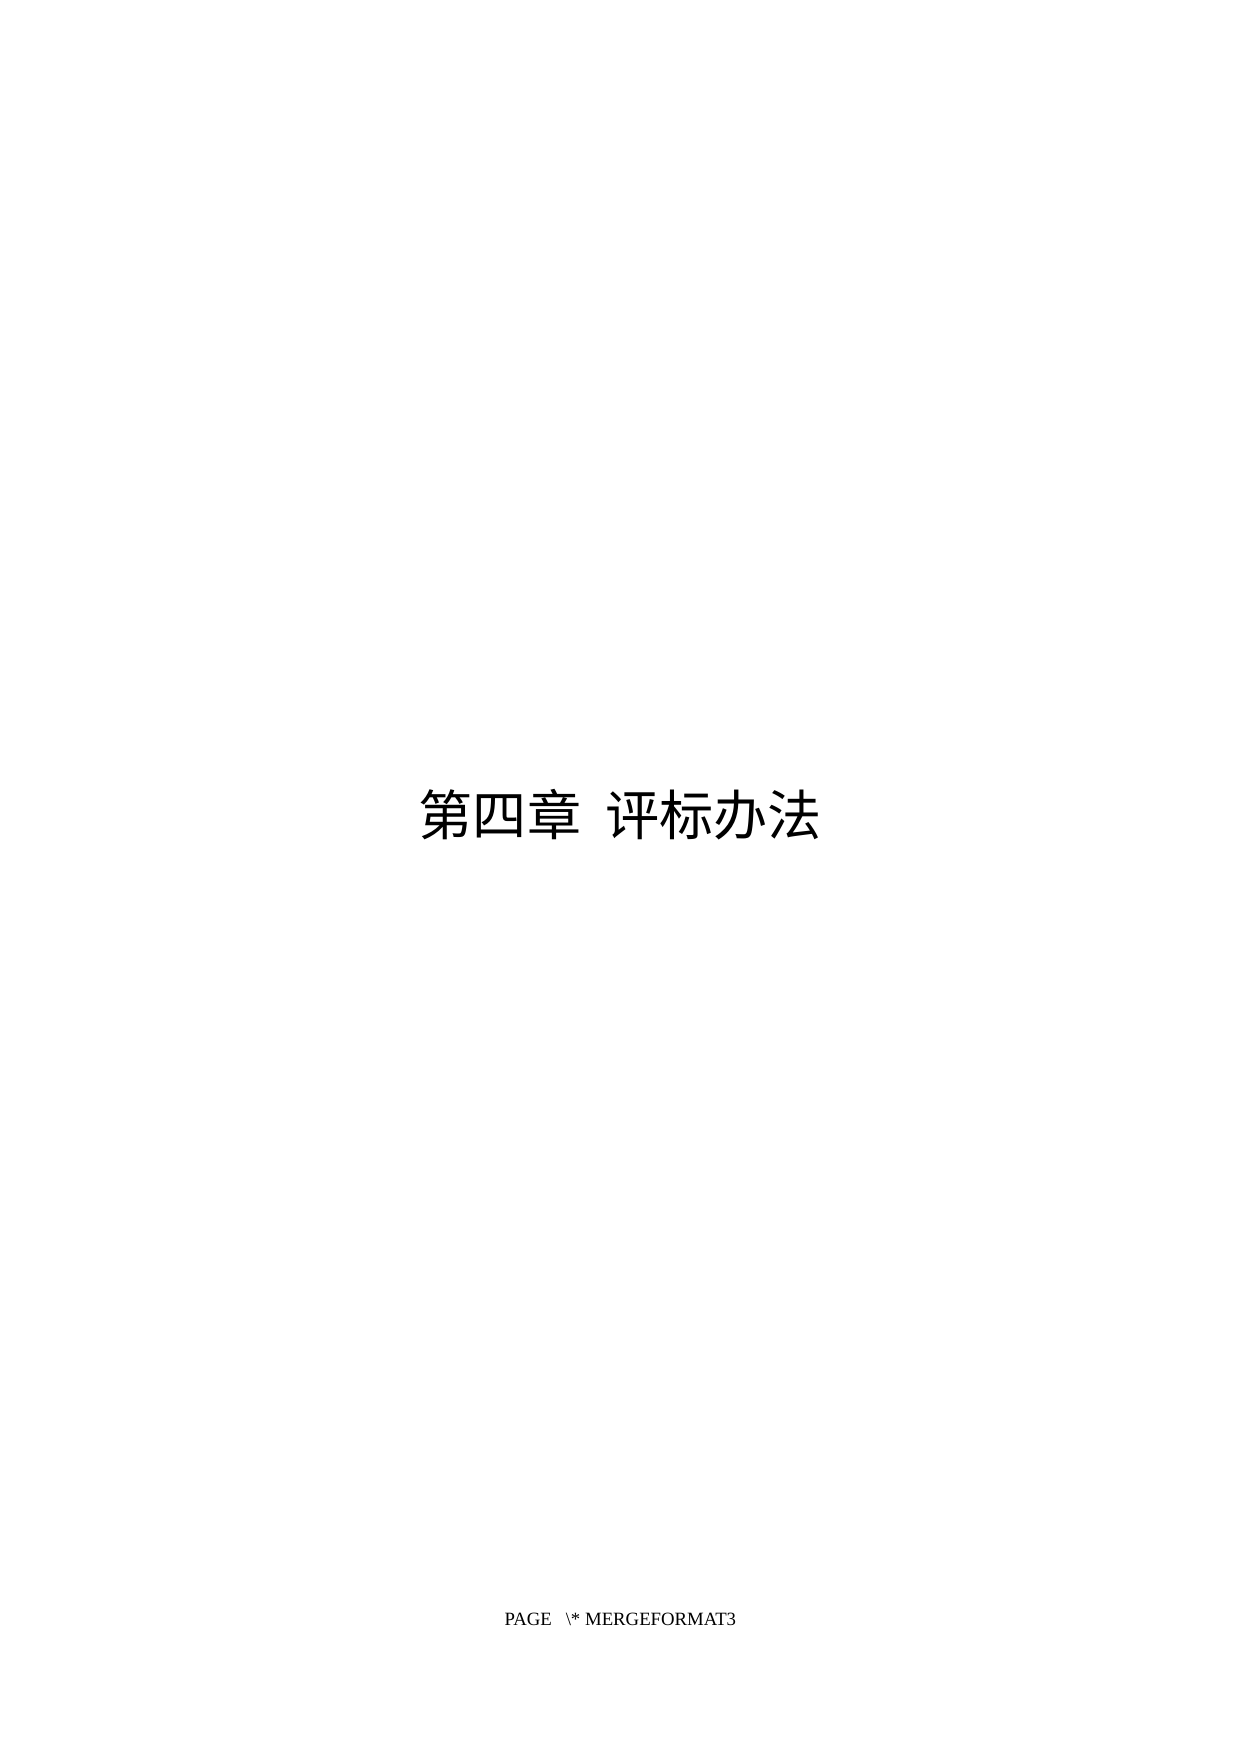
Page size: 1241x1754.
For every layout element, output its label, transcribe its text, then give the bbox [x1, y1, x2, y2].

text 第四章 评标办法 [187, 763, 1053, 861]
